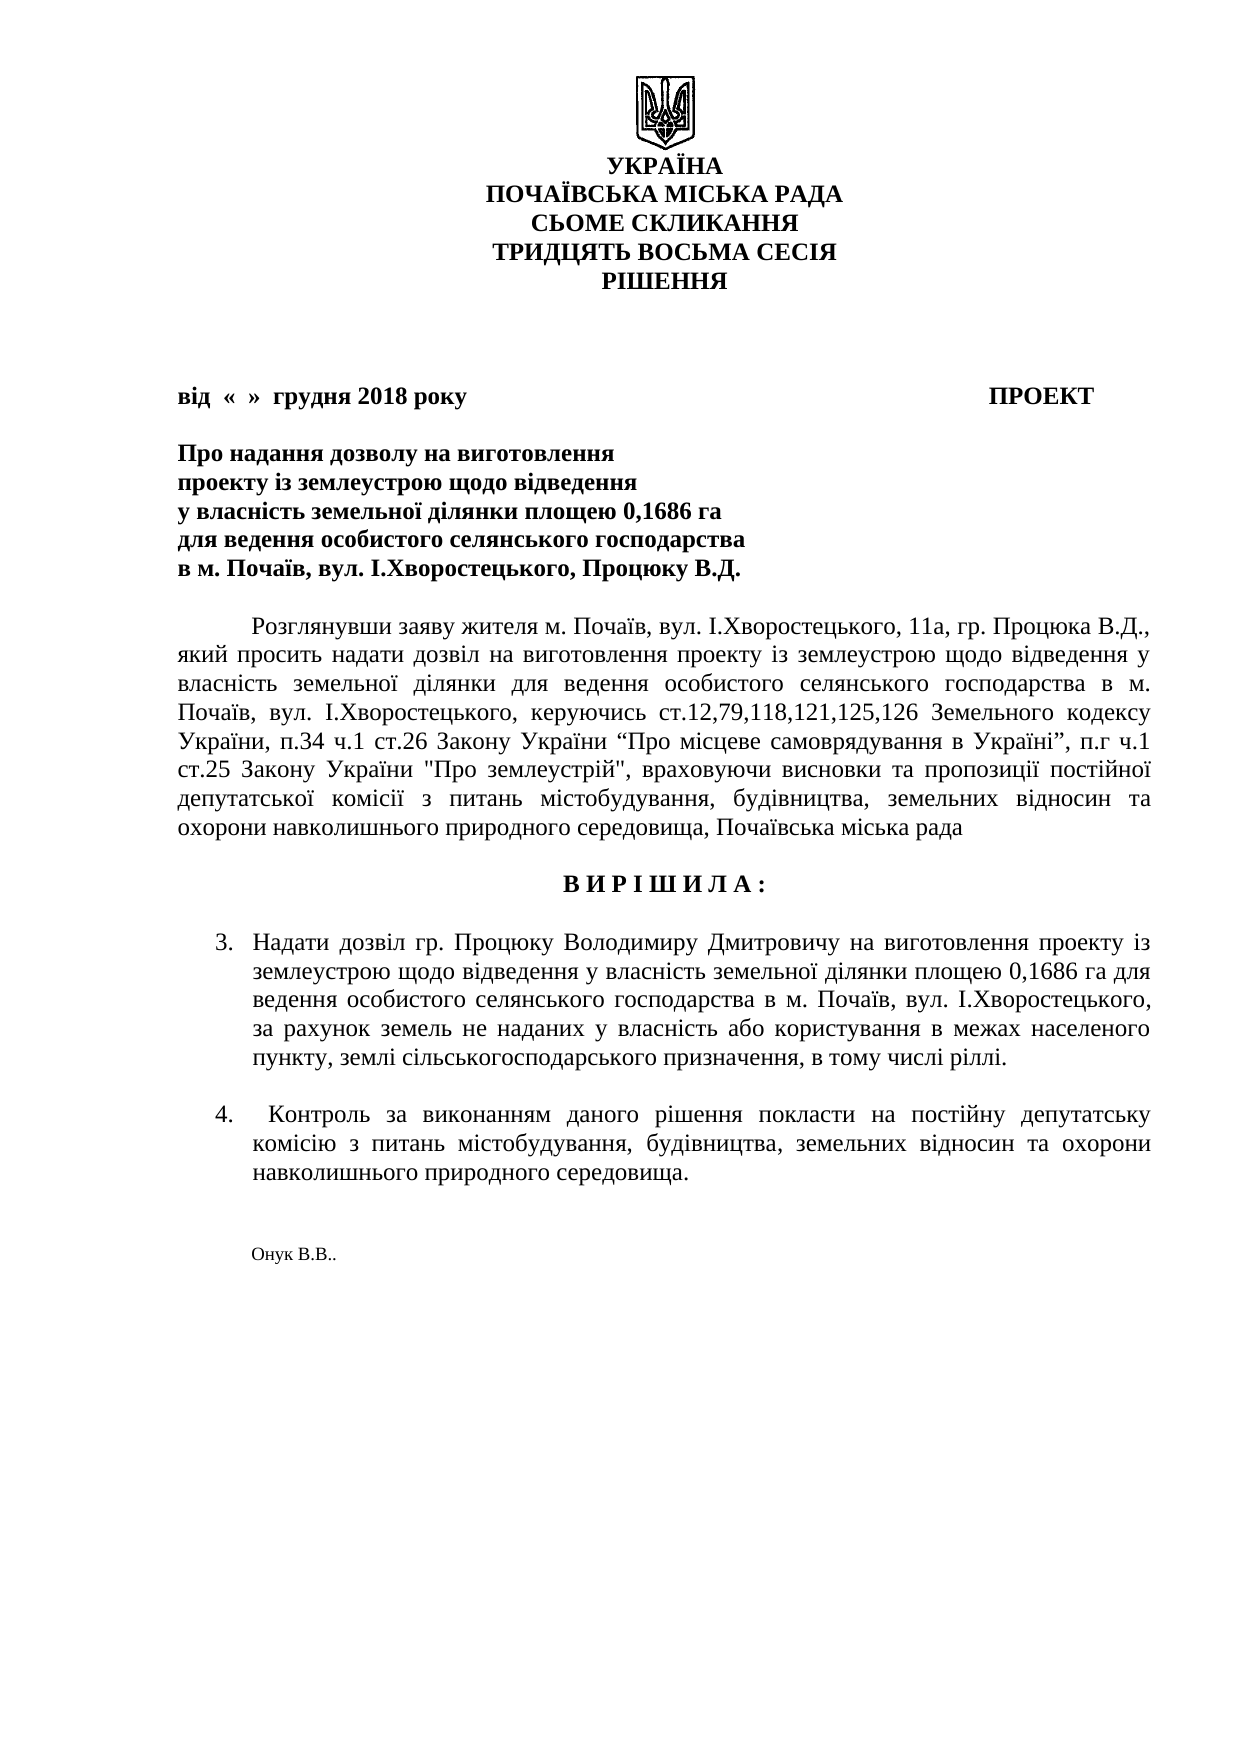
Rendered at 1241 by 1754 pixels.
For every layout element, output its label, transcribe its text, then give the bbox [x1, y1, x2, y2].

text Розглянувши заяву жителя м. Почаїв, вул. І.Хворостецького, 11а, гр. Процюка В.Д., який просить надати дозвіл на виготовлення проекту із землеустрою щодо відведення у власність земельної ділянки для ведення особистого селянського господарства в м. Почаїв, вул. І.Хворостецького, керуючись ст.12,79,118,121,125,126 Земельного кодексу України, п.34 ч.1 ст.26 Закону України “Про місцеве самоврядування в Україні”, п.г ч.1 ст.25 Закону України "Про землеустрій", враховуючи висновки та пропозиції постійної депутатської комісії з питань містобудування, будівництва, земельних відносин та охорони навколишнього природного середовища, Почаївська міська рада [177, 611, 1152, 841]
list Контроль за виконанням даного рішення покласти на постійну депутатську комісію з питань містобудування, будівництва, земельних відносин та охорони навколишнього природного середовища. [215, 1099, 1152, 1186]
text в м. Почаїв, вул. І.Хворостецького, Процюку В.Д. [177, 553, 1152, 582]
text у власність земельної ділянки площею 0,1686 га [177, 496, 1152, 524]
picture [630, 73, 699, 151]
text В И Р І Ш И Л А : [177, 869, 1152, 898]
text для ведення особистого селянського господарства [177, 524, 1152, 553]
text Про надання дозволу на виготовлення [177, 438, 1152, 467]
text Онук В.В.. [215, 1243, 1152, 1265]
text від « » грудня 2018 року ПРОЕКТ [177, 381, 1152, 409]
list Надати дозвіл гр. Процюку Володимиру Дмитровичу на виготовлення проекту із землеустрою щодо відведення у власність земельної ділянки площею 0,1686 га для ведення особистого селянського господарства в м. Почаїв, вул. І.Хворостецького, за рахунок земель не наданих у власність або користування в межах населеного пункту, землі сільськогосподарського призначення, в тому числі ріллі. [215, 927, 1152, 1071]
text проекту із землеустрою щодо відведення [177, 467, 1152, 496]
